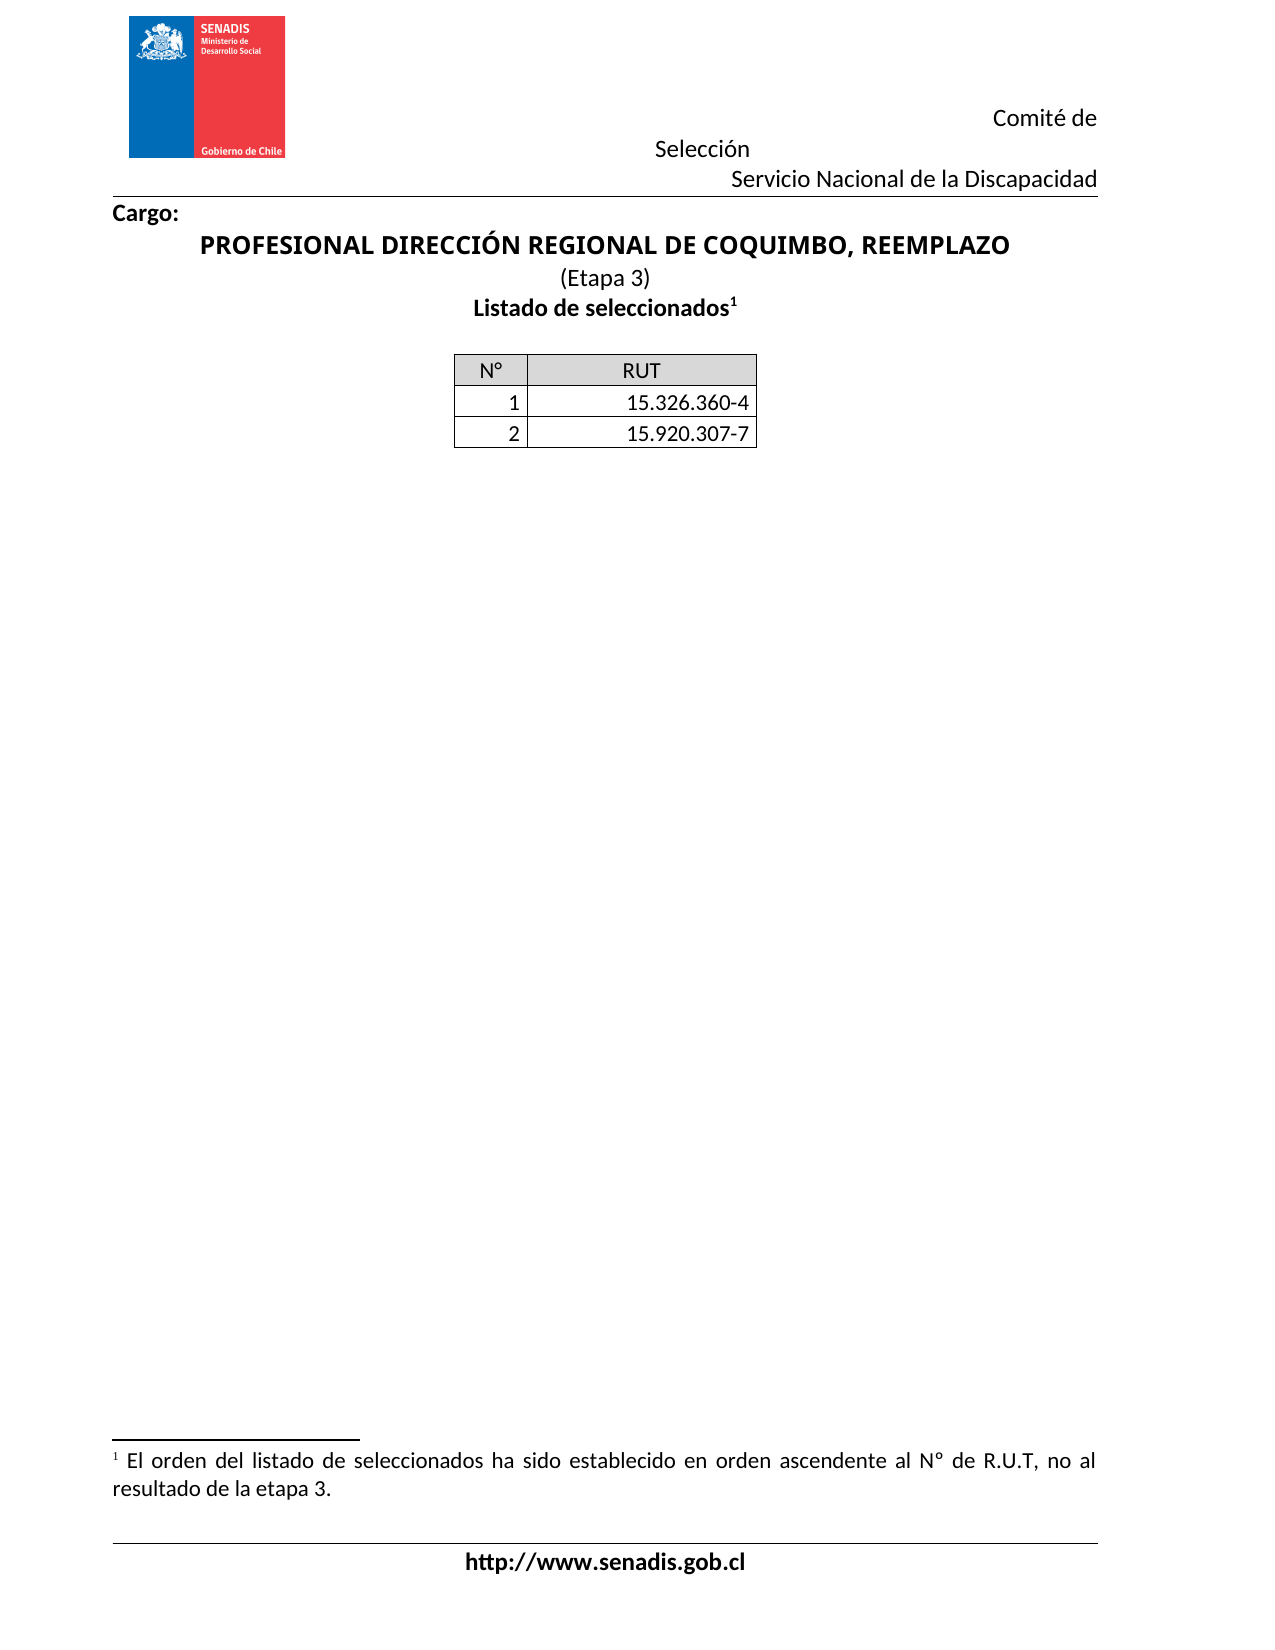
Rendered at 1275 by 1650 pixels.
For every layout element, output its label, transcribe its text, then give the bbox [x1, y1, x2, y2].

text Cargo: [112, 197, 1098, 228]
text PROFESIONAL DIRECCIÓN REGIONAL DE COQUIMBO, REEMPLAZO [112, 228, 1098, 262]
table_cell 15.920.307-7 [528, 417, 756, 447]
picture [129, 16, 285, 157]
table_header RUT [528, 355, 756, 385]
table_header N° [455, 355, 527, 385]
text (Etapa 3) [112, 262, 1098, 292]
text Listado de seleccionados [112, 292, 1098, 323]
table_cell 1 [455, 386, 527, 416]
table_cell 2 [455, 417, 527, 447]
table_cell 15.326.360-4 [528, 386, 756, 416]
